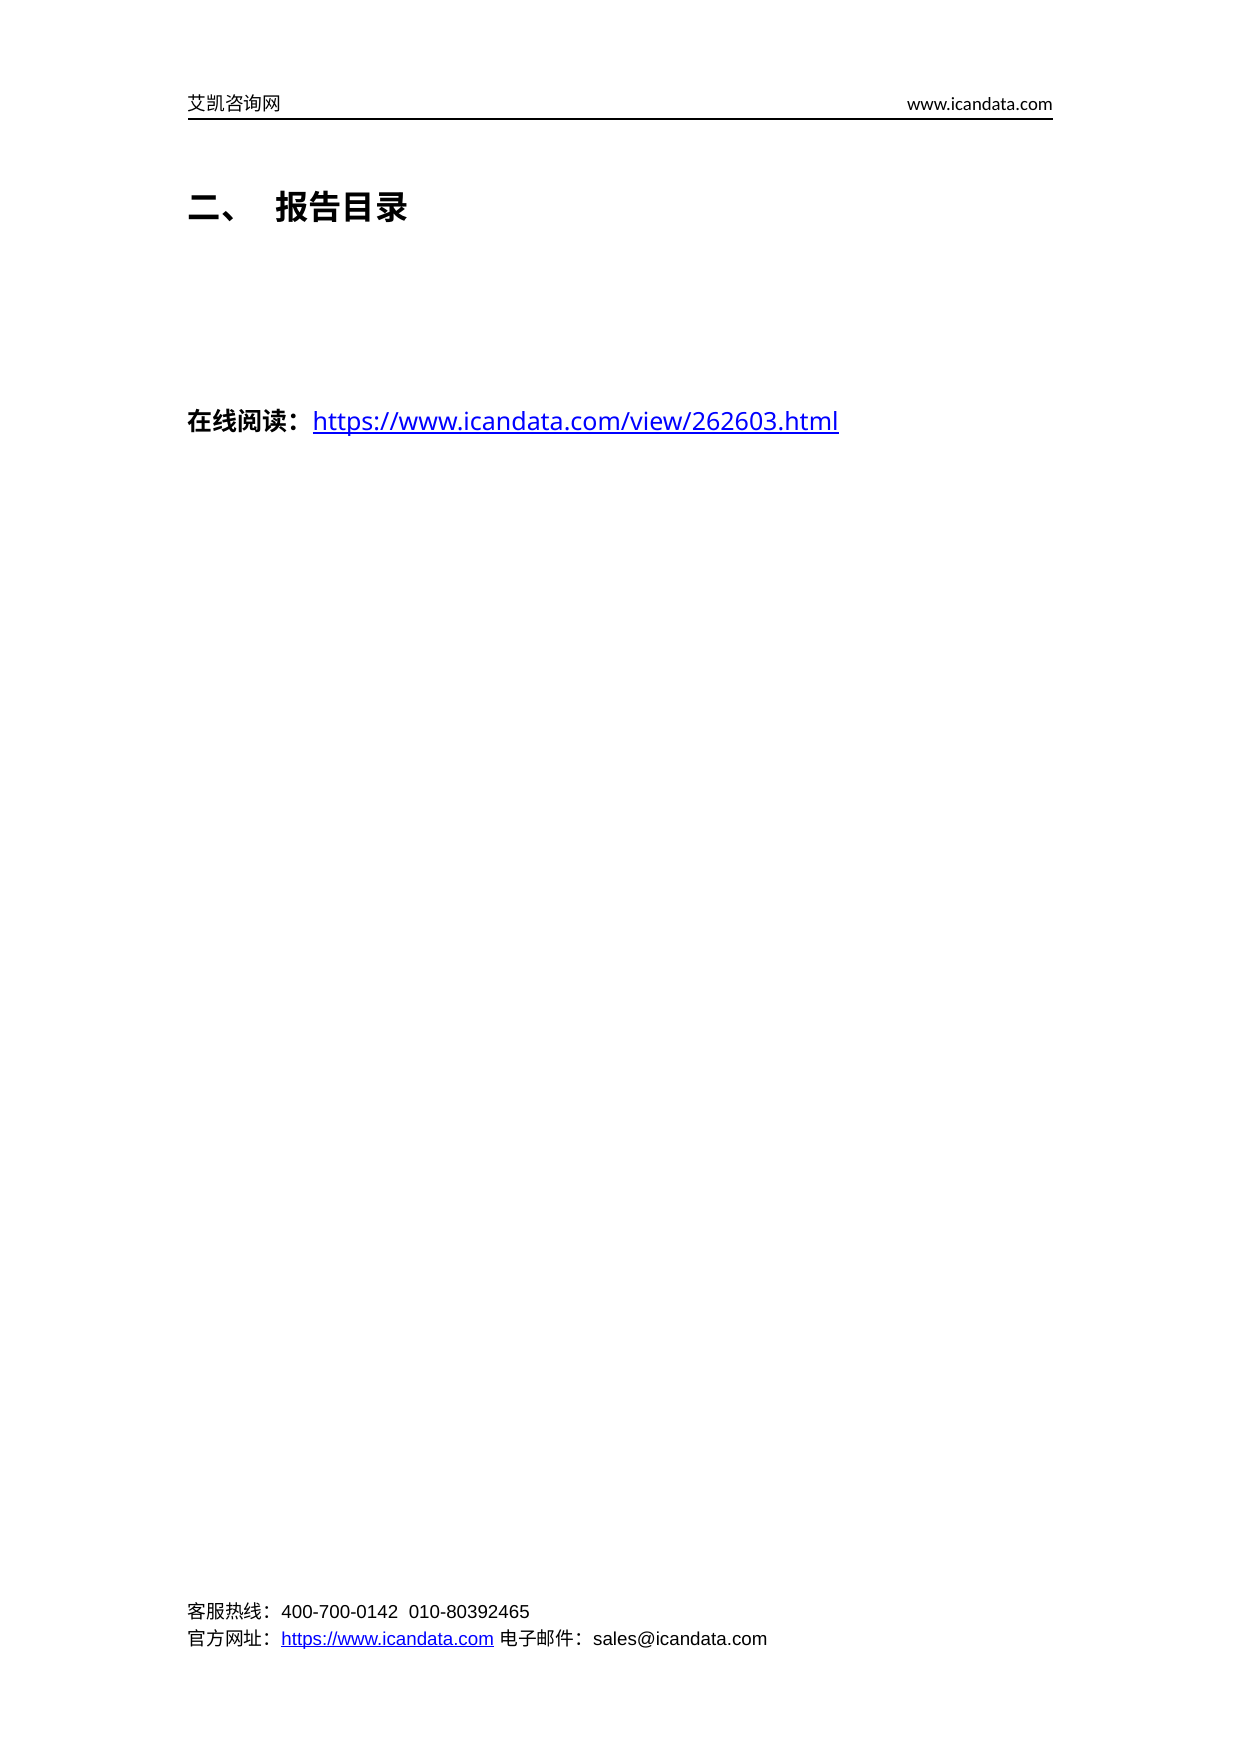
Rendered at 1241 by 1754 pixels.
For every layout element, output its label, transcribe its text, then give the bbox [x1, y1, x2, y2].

subtitle 报告目录 [187, 172, 1053, 237]
text 在线阅读：https://www.icandata.com/view/262603.html [187, 387, 1053, 452]
